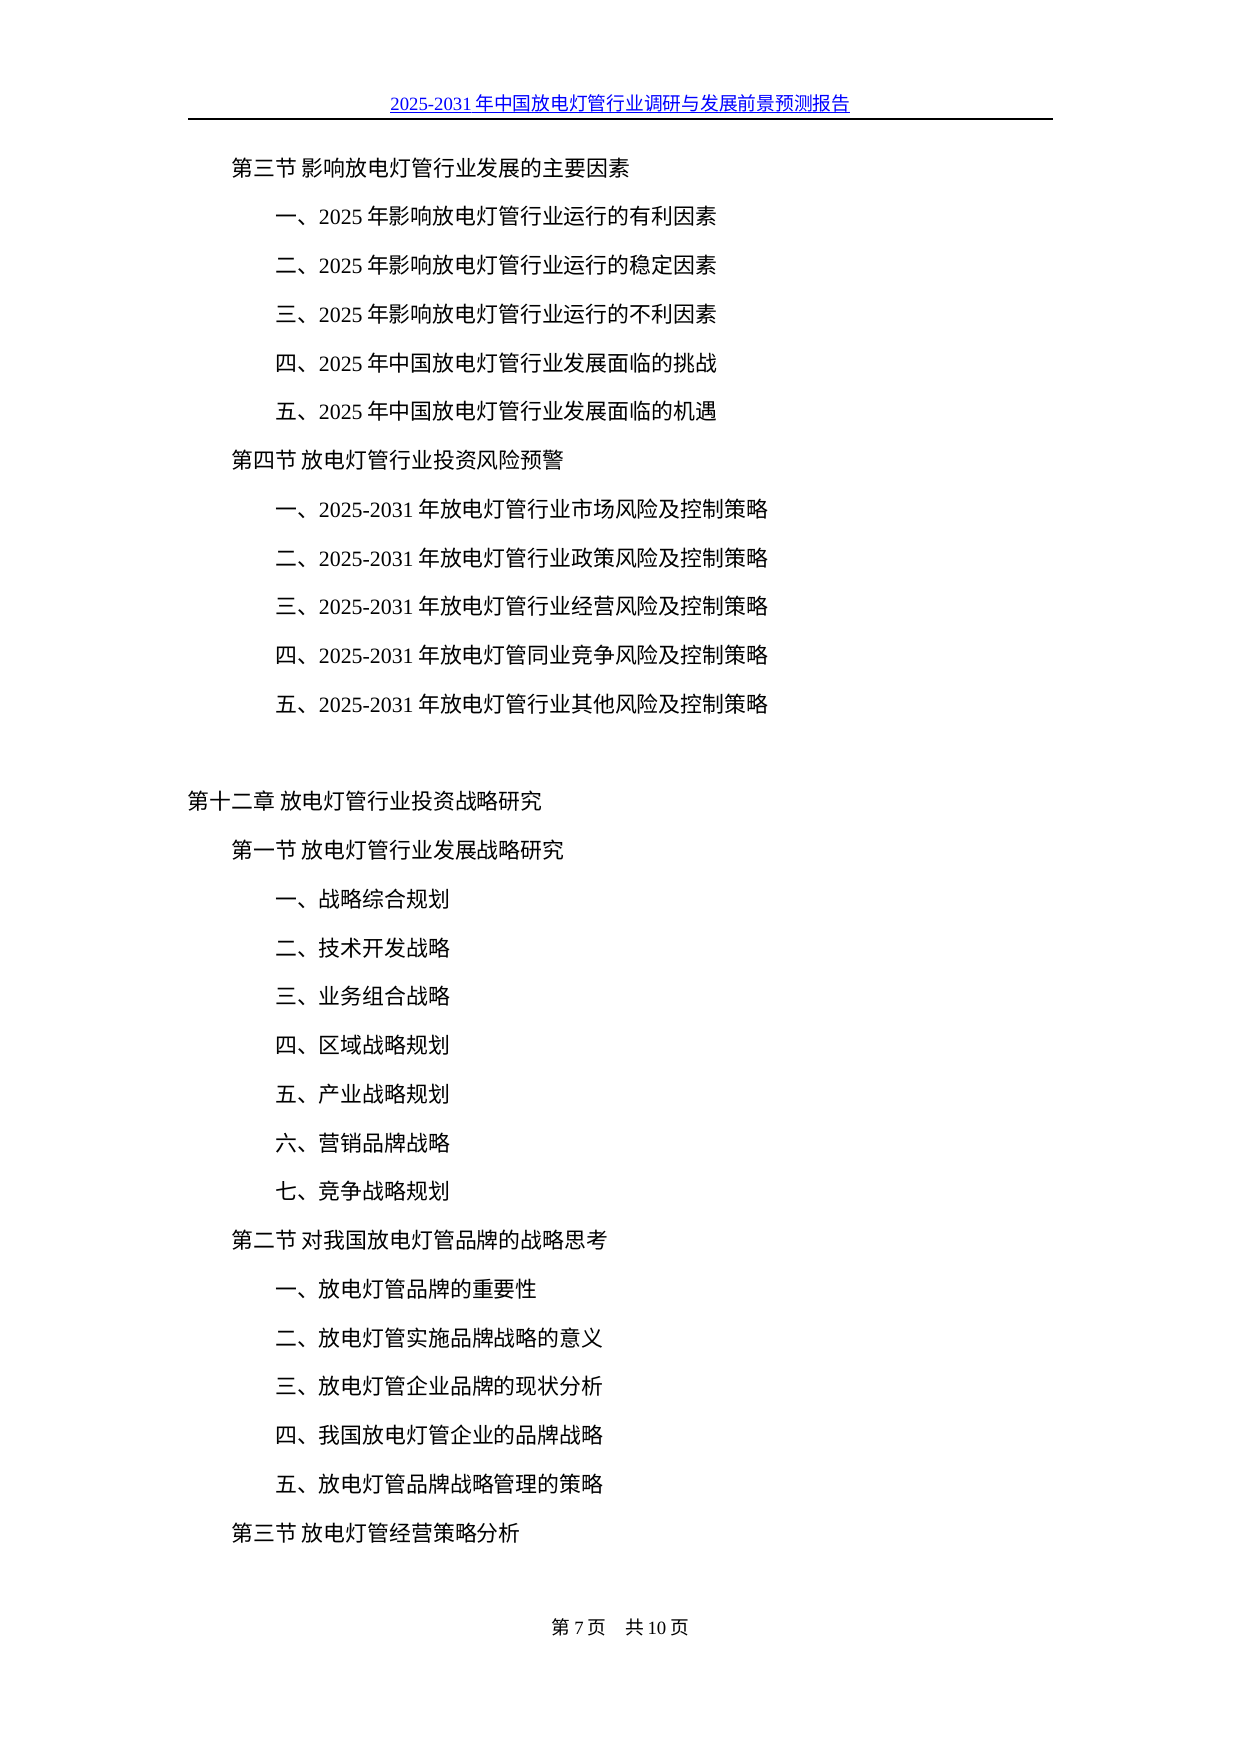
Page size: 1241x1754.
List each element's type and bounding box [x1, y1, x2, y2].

text [187, 150, 1053, 1548]
